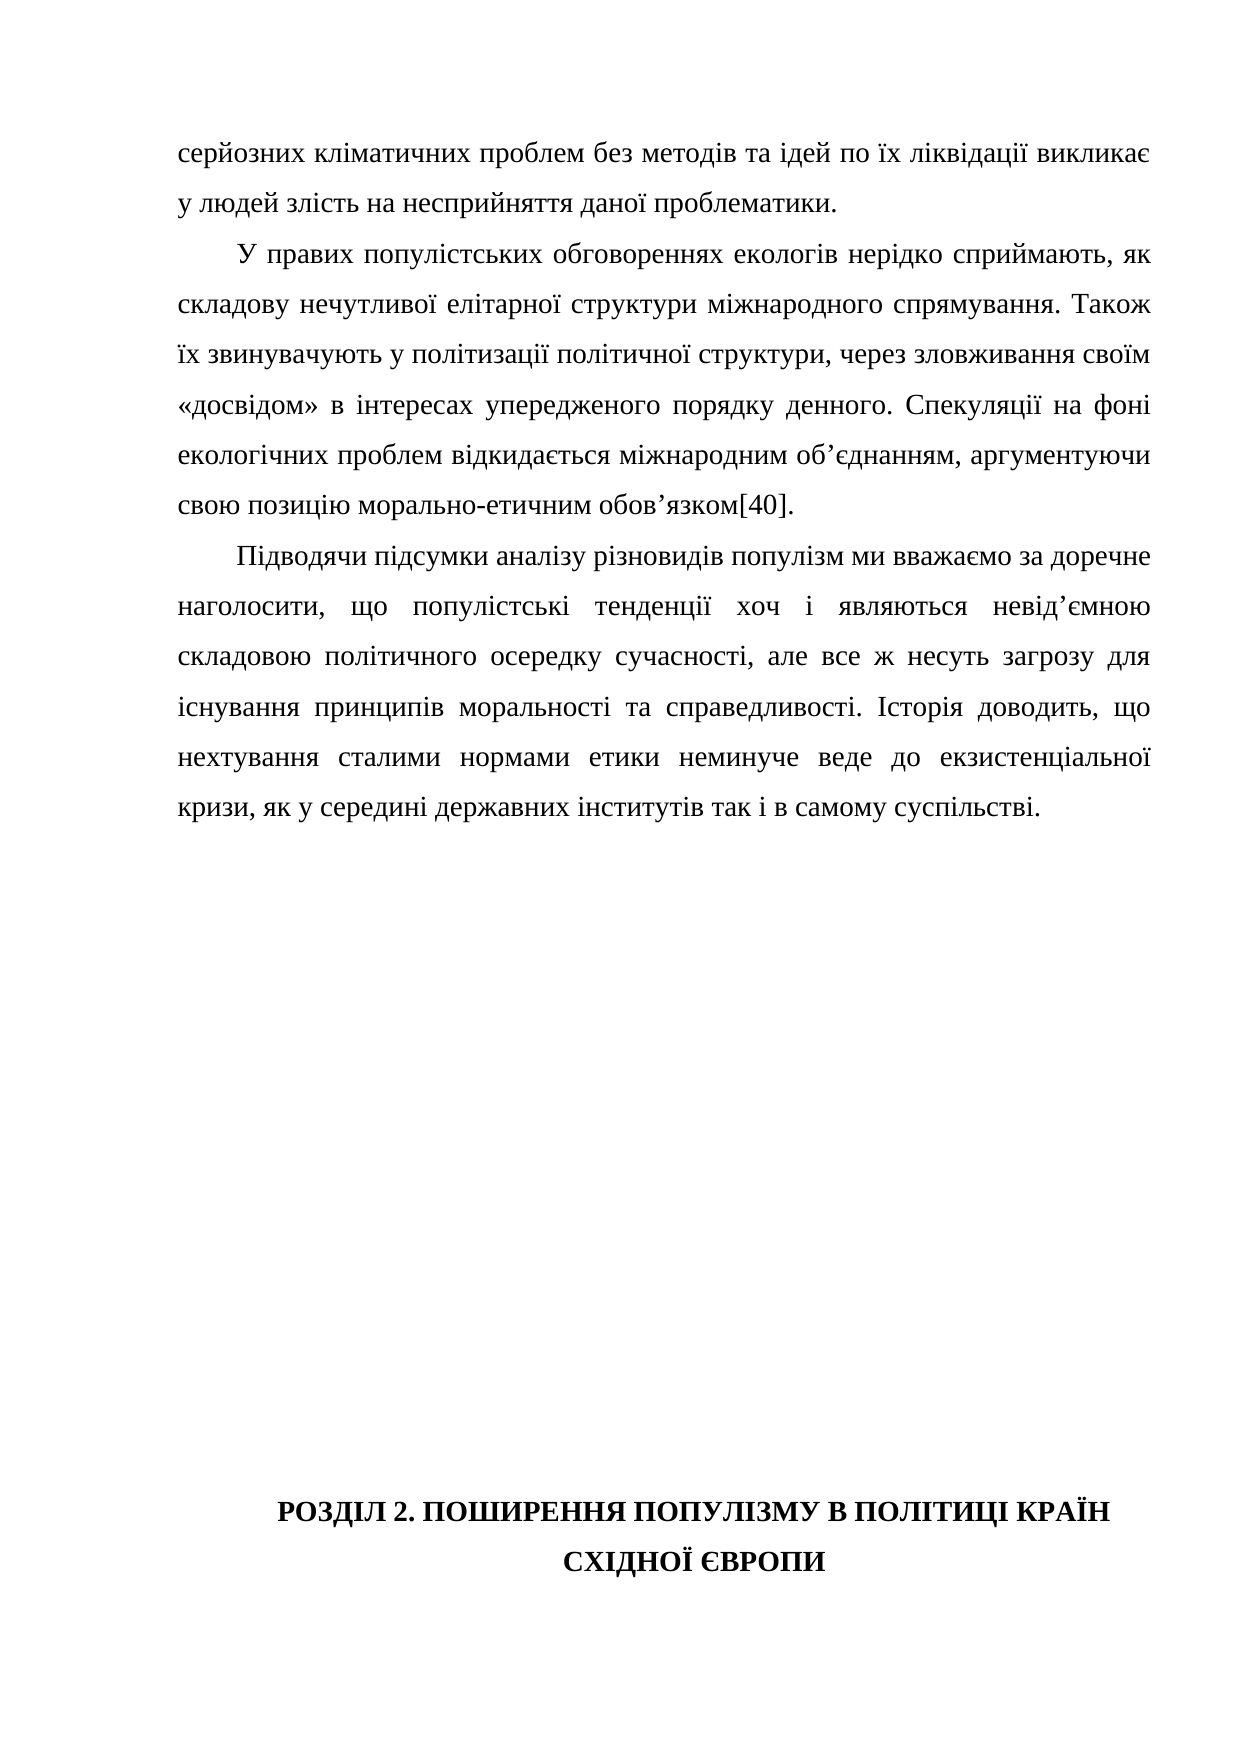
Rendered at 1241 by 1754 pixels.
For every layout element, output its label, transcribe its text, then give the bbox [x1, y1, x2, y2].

text РОЗДІЛ 2. ПОШИРЕННЯ ПОПУЛІЗМУ В ПОЛІТИЦІ КРАЇН СХІДНОЇ ЄВРОПИ [236, 1494, 1152, 1578]
text Підводячи підсумки аналізу різновидів популізм ми вважаємо за доречне наголосити, що популістські тенденції хоч і являються невід’ємною складовою політичного осередку сучасності, але все ж несуть загрозу для існування принципів моральності та справедливості. Історія доводить, що нехтування сталими нормами етики неминуче веде до екзистенціальної кризи, як у середині державних інститутів так і в самому суспільстві. [177, 538, 1152, 823]
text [177, 135, 1152, 219]
text У правих популістських обговореннях екологів нерідко сприймають, як складову нечутливої елітарної структури міжнародного спрямування. Також їх звинувачують у політизації політичної структури, через зловживання своїм «досвідом» в інтересах упередженого порядку денного. Спекуляції на фоні екологічних проблем відкидається міжнародним об’єднанням, аргументуючи свою позицію морально-етичним обов’язком[40]. [177, 236, 1152, 521]
